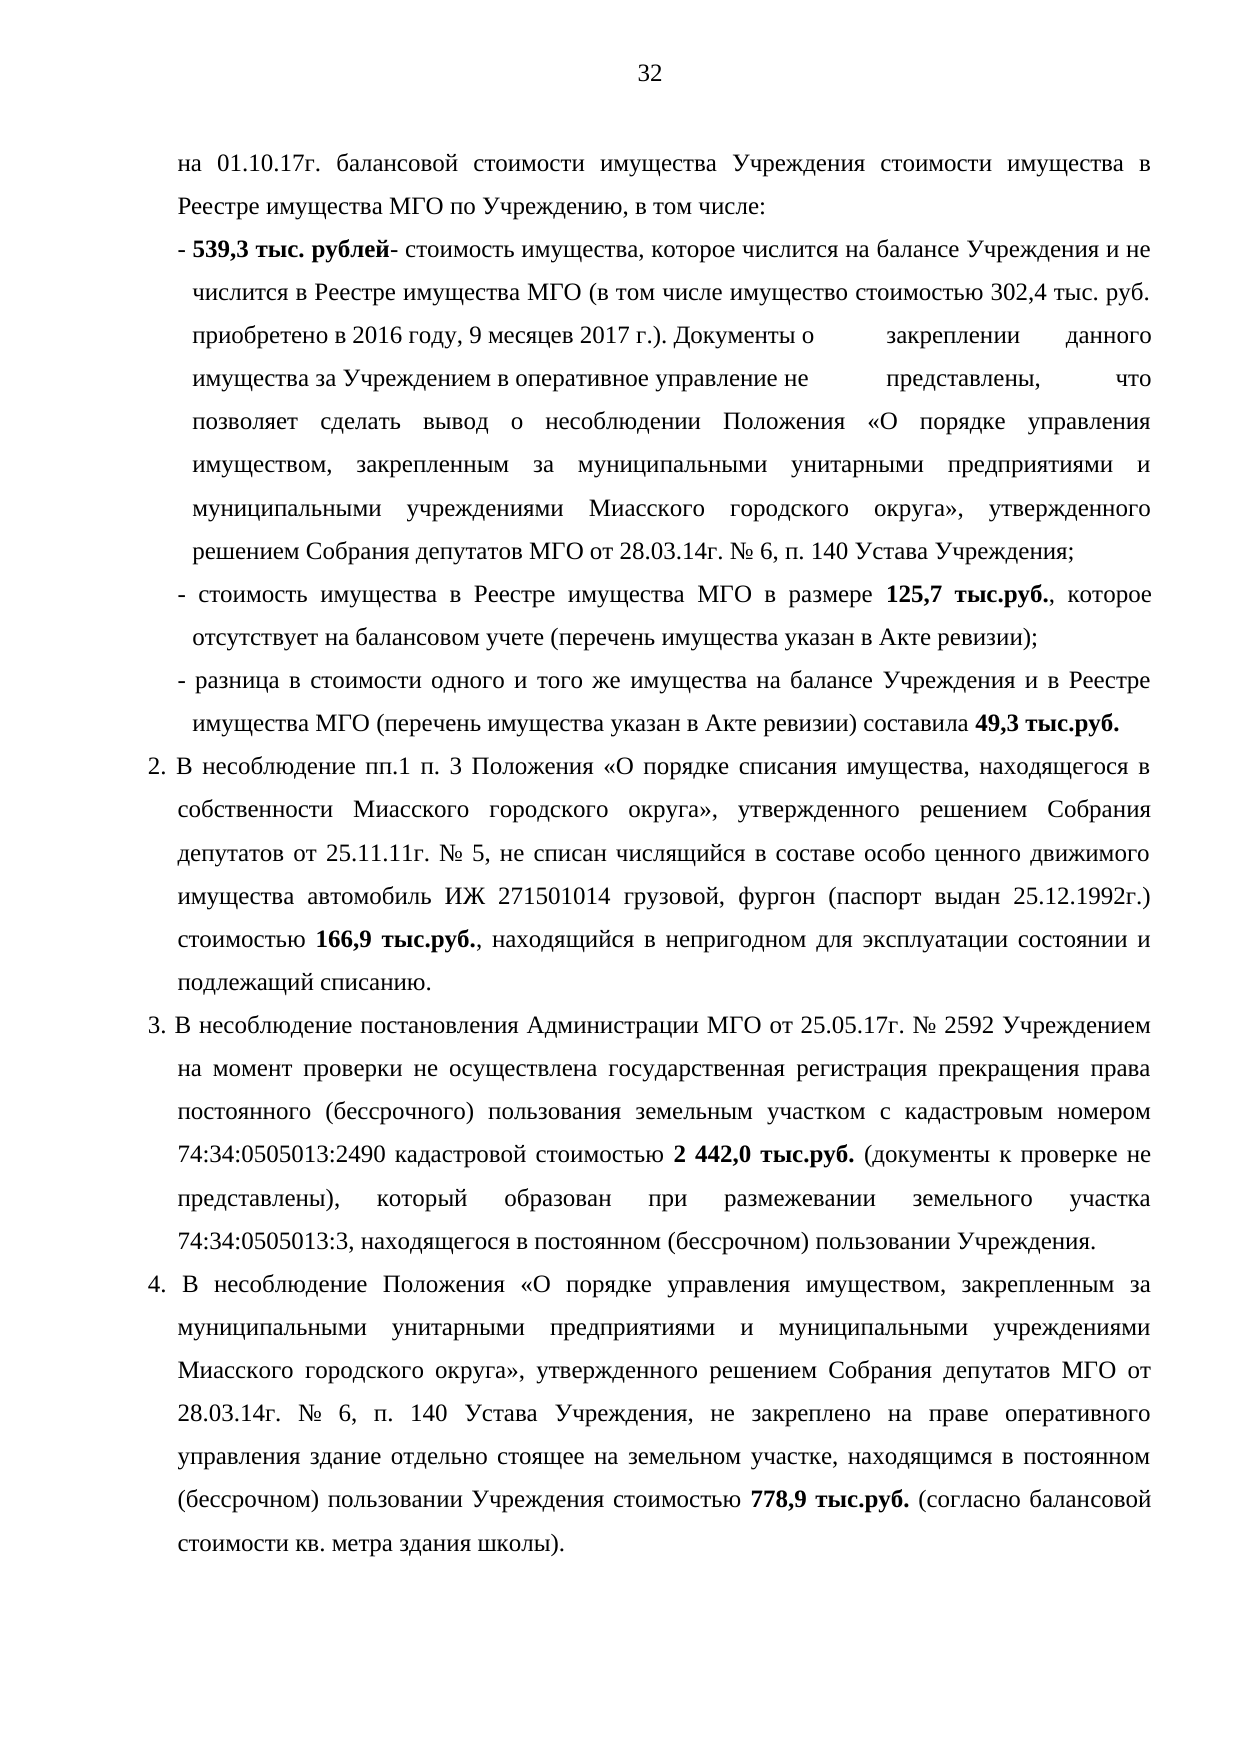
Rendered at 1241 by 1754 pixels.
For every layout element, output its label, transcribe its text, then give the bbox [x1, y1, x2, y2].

text 4. В несоблюдение Положения «О порядке управления имуществом, закрепленным за муниципальными унитарными предприятиями и муниципальными учреждениями Миасского городского округа», утвержденного решением Собрания депутатов МГО от 28.03.14г. № 6, п. 140 Устава Учреждения, не закреплено на праве оперативного управления здание отдельно стоящее на земельном участке, находящимся в постоянном (бессрочном) пользовании Учреждения стоимостью 778,9 тыс.руб. (согласно балансовой стоимости кв. метра здания школы). [148, 1269, 1152, 1556]
text 2. В несоблюдение пп.1 п. 3 Положения «О порядке списания имущества, находящегося в собственности Миасского городского округа», утвержденного решением Собрания депутатов от 25.11.11г. № 5, не списан числящийся в составе особо ценного движимого имущества автомобиль ИЖ 271501014 грузовой, фургон (паспорт выдан 25.12.1992г.) стоимостью 166,9 тыс.руб., находящийся в непригодном для эксплуатации состоянии и подлежащий списанию. [148, 751, 1152, 996]
text - разница в стоимости одного и того же имущества на балансе Учреждения и в Реестре имущества МГО (перечень имущества указан в Акте ревизии) составила 49,3 тыс.руб. [177, 665, 1152, 737]
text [148, 148, 1152, 219]
text - стоимость имущества в Реестре имущества МГО в размере 125,7 тыс.руб., которое отсутствует на балансовом учете (перечень имущества указан в Акте ревизии); [177, 579, 1152, 651]
text - 539,3 тыс. рублей- стоимость имущества, которое числится на балансе Учреждения и не числится в Реестре имущества МГО (в том числе имущество стоимостью 302,4 тыс. руб. приобретено в 2016 году, 9 месяцев 2017 г.). Документы о закреплении данного имущества за Учреждением в оперативное управление не представлены, что позволяет сделать вывод о несоблюдении Положения «О порядке управления имуществом, закрепленным за муниципальными унитарными предприятиями и муниципальными учреждениями Миасского городского округа», утвержденного решением Собрания депутатов МГО от 28.03.14г. № 6, п. 140 Устава Учреждения; [177, 234, 1152, 564]
text 3. В несоблюдение постановления Администрации МГО от 25.05.17г. № 2592 Учреждением на момент проверки не осуществлена государственная регистрация прекращения права постоянного (бессрочного) пользования земельным участком с кадастровым номером 74:34:0505013:2490 кадастровой стоимостью 2 442,0 тыс.руб. (документы к проверке не представлены), который образован при размежевании земельного участка 74:34:0505013:3, находящегося в постоянном (бессрочном) пользовании Учреждения. [148, 1010, 1152, 1254]
